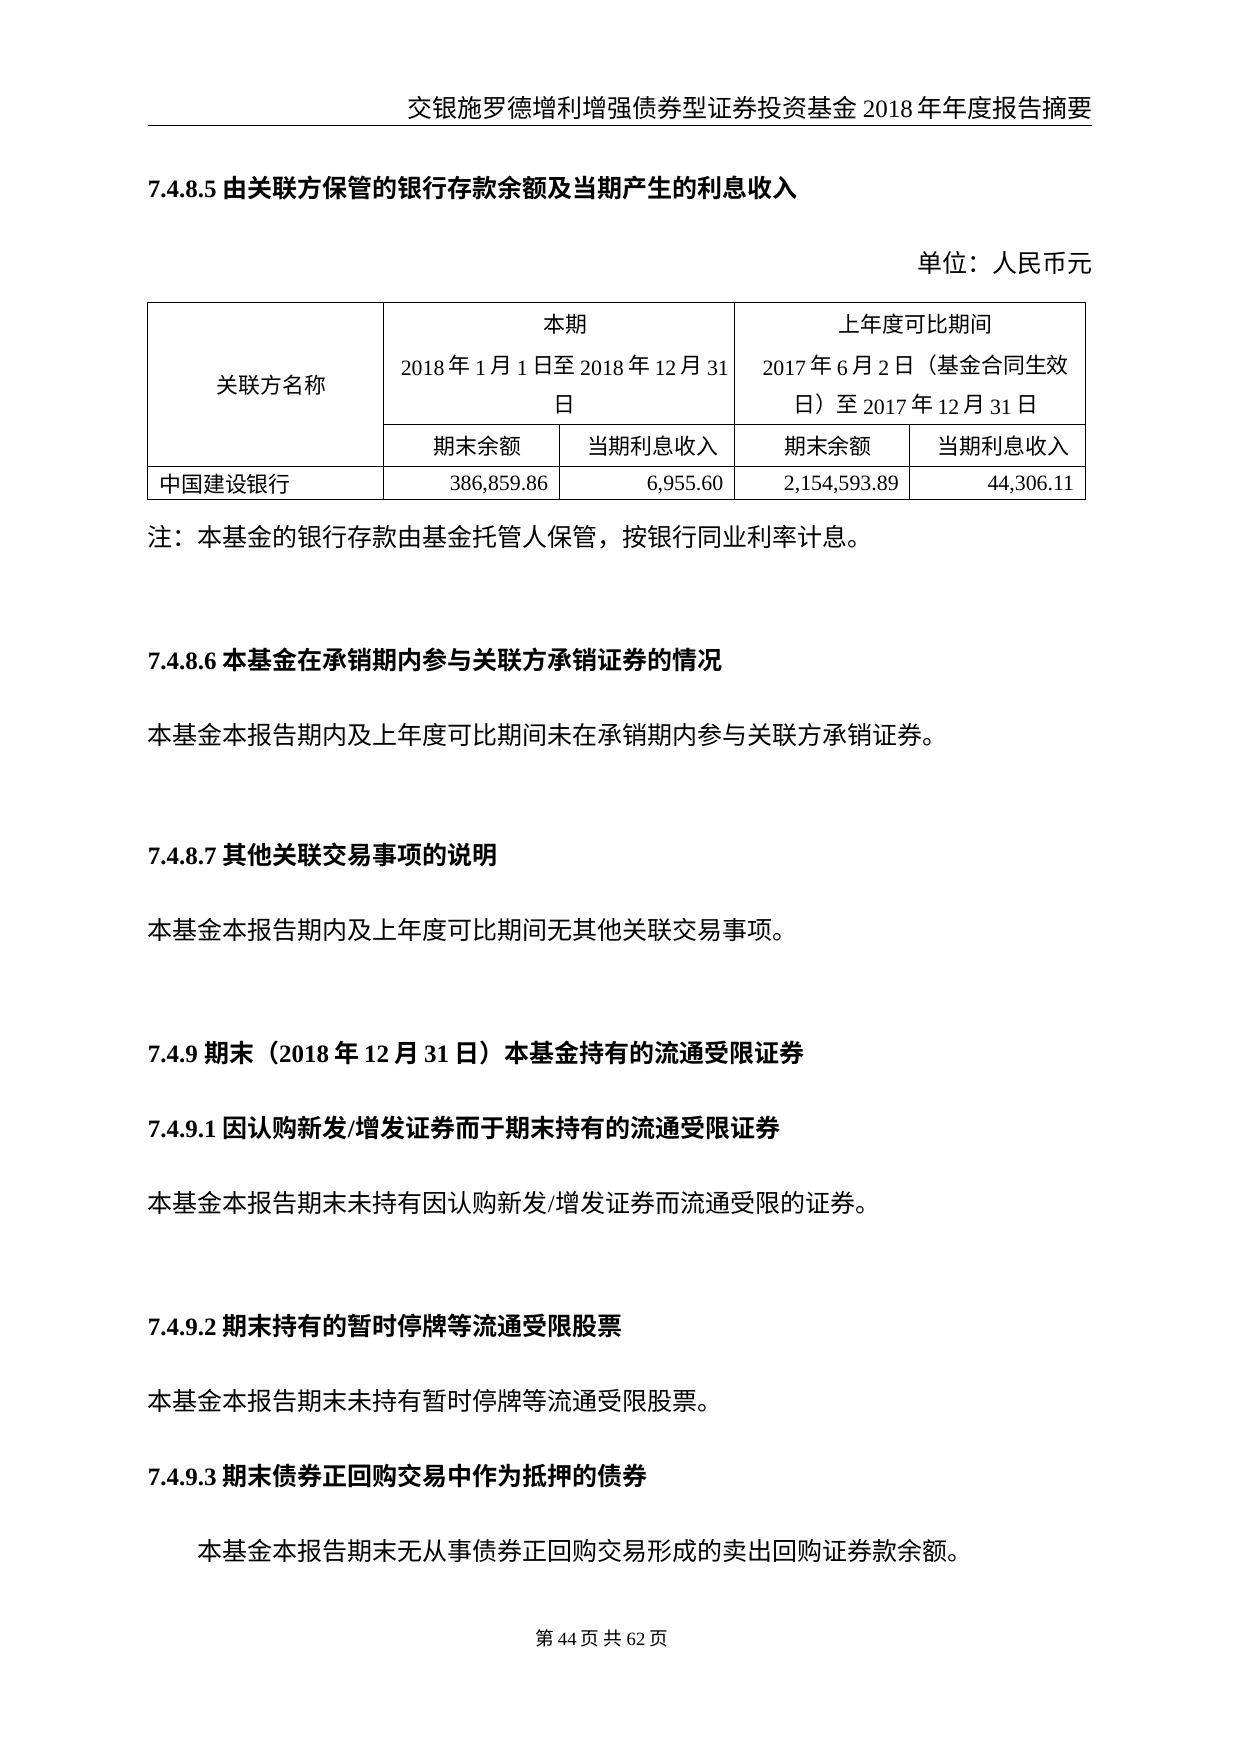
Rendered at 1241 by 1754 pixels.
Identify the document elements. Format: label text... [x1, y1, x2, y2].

table_header 本期 2018年1月1日至2018年12月31日 [384, 303, 734, 424]
subtitle 7.4.9.1 因认购新发/增发证券而于期末持有的流通受限证券 [148, 1094, 1092, 1159]
table_cell 期末余额 [735, 425, 909, 466]
table_cell 期末余额 [384, 425, 559, 466]
text 单位：人民币元 [149, 229, 1092, 294]
table_cell 2,154,593.89 [735, 467, 909, 499]
subtitle 7.4.8.7 其他关联交易事项的说明 [148, 821, 1092, 886]
table_cell 中国建设银行 [148, 467, 383, 499]
text 本基金本报告期末未持有暂时停牌等流通受限股票。 [148, 1367, 1092, 1432]
subtitle 7.4.8.6 本基金在承销期内参与关联方承销证券的情况 [148, 626, 1092, 691]
text 本基金本报告期内及上年度可比期间未在承销期内参与关联方承销证券。 [148, 701, 1092, 766]
text 本基金本报告期末无从事债券正回购交易形成的卖出回购证券款余额。 [148, 1517, 1092, 1582]
text 本基金本报告期末未持有因认购新发/增发证券而流通受限的证券。 [148, 1169, 1092, 1234]
text 本基金本报告期内及上年度可比期间无其他关联交易事项。 [148, 896, 1092, 961]
table_header 关联方名称 [148, 303, 383, 466]
subtitle 7.4.9 期末（2018年12月31日）本基金持有的流通受限证券 [148, 1019, 1092, 1084]
table_header 上年度可比期间 2017年6月2日（基金合同生效日）至2017年12月31日 [735, 303, 1085, 424]
table_cell 当期利息收入 [560, 425, 734, 466]
table_cell 386,859.86 [384, 467, 559, 499]
table_cell 6,955.60 [560, 467, 734, 499]
subtitle 7.4.8.5 由关联方保管的银行存款余额及当期产生的利息收入 [148, 154, 1092, 219]
text 注：本基金的银行存款由基金托管人保管，按银行同业利率计息。 [148, 503, 1092, 568]
table_cell 44,306.11 [910, 467, 1085, 499]
table_cell 当期利息收入 [910, 425, 1085, 466]
subtitle 7.4.9.2 期末持有的暂时停牌等流通受限股票 [148, 1292, 1092, 1357]
subtitle 7.4.9.3 期末债券正回购交易中作为抵押的债券 [148, 1442, 1092, 1507]
